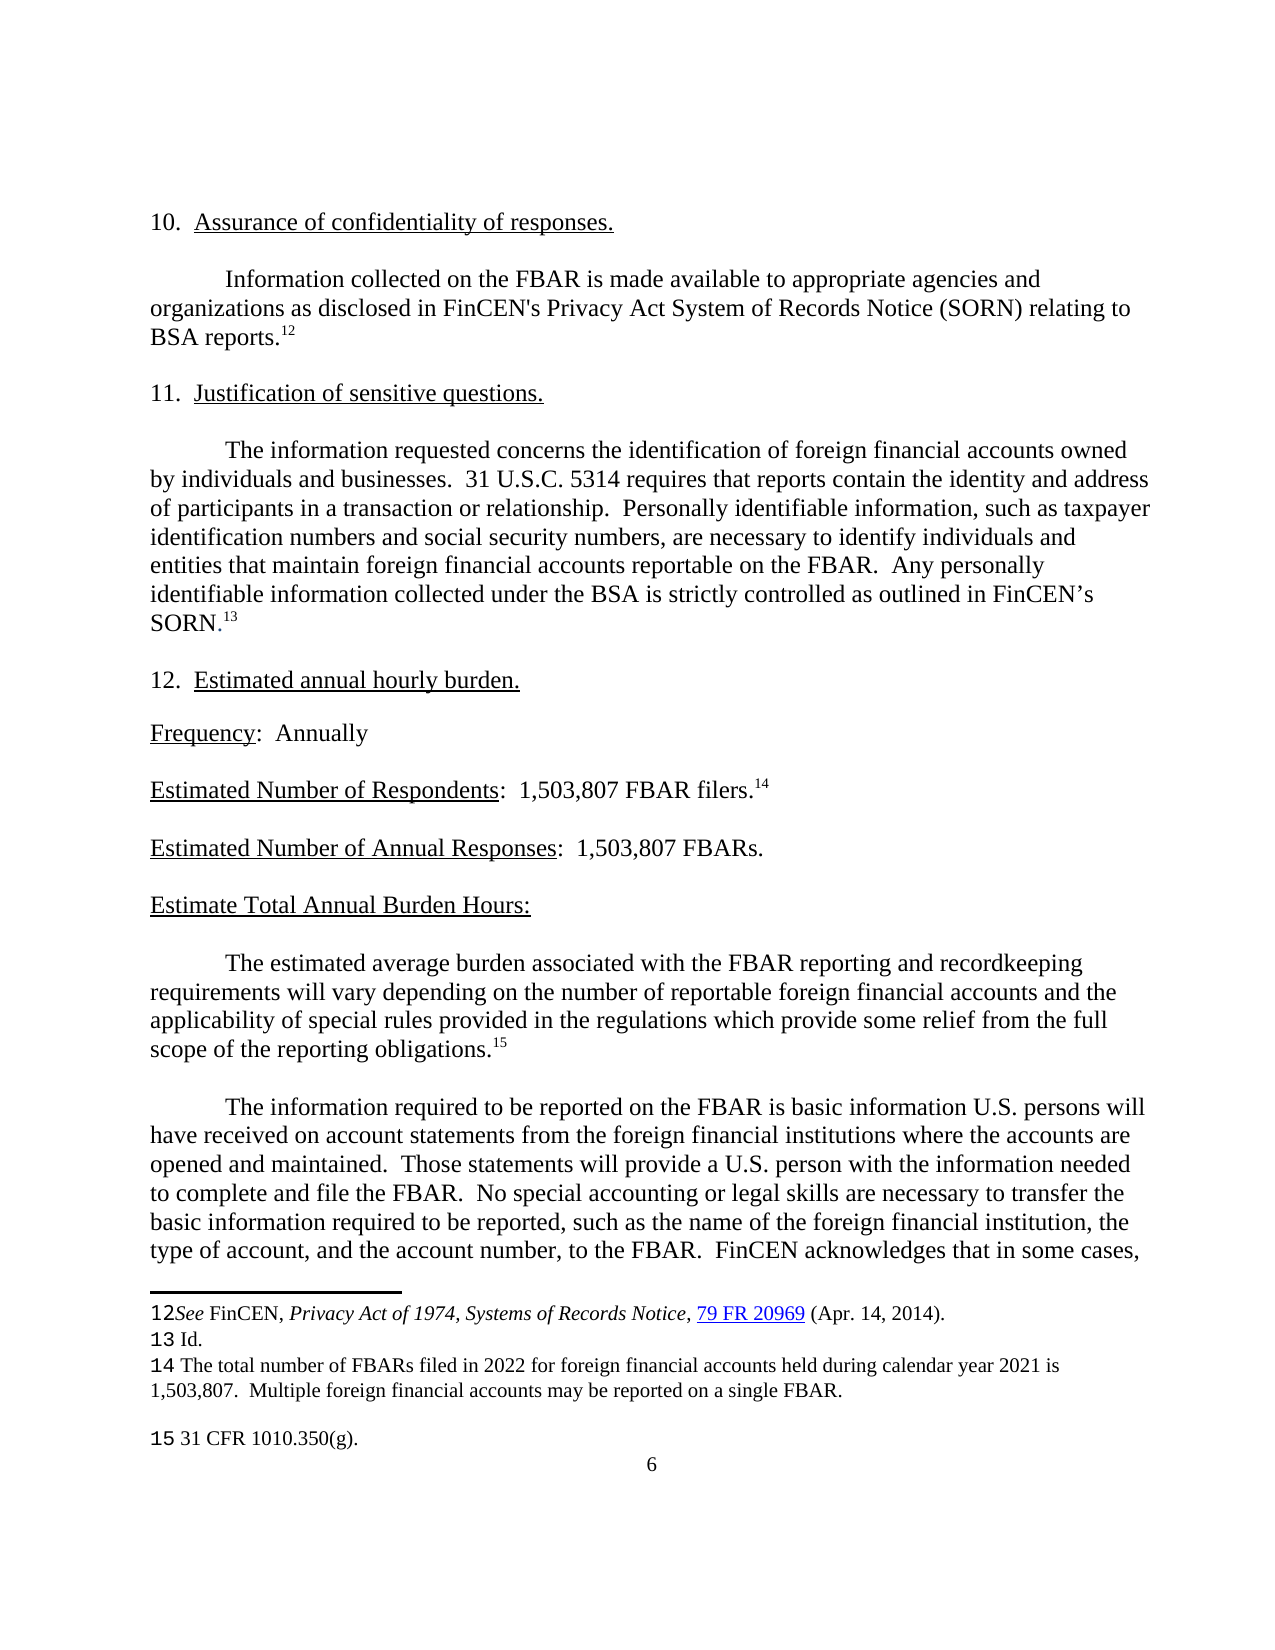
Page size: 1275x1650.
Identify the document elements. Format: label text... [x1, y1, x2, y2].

text The estimated average burden associated with the FBAR reporting and recordkeeping requirements will vary depending on the number of reportable foreign financial accounts and the applicability of special rules provided in the regulations which provide some relief from the full scope of the reporting obligations. [150, 948, 1153, 1063]
text Estimated Number of Respondents: 1,503,807 FBAR filers. [150, 775, 1153, 804]
text Frequency: Annually [150, 718, 1153, 747]
text Information collected on the FBAR is made available to appropriate agencies and organizations as disclosed in FinCEN's Privacy Act System of Records Notice (SORN) relating to BSA reports. [150, 264, 1153, 350]
text The information requested concerns the identification of foreign financial accounts owned by individuals and businesses. 31 U.S.C. 5314 requires that reports contain the identity and address of participants in a transaction or relationship. Personally identifiable information, such as taxpayer identification numbers and social security numbers, are necessary to identify individuals and entities that maintain foreign financial accounts reportable on the FBAR. Any personally identifiable information collected under the BSA is strictly controlled as outlined in FinCEN’s SORN. [150, 435, 1153, 637]
text Estimate Total Annual Burden Hours: [150, 890, 1153, 919]
text Estimated Number of Annual Responses: 1,503,807 FBARs. [150, 833, 1153, 862]
text 11. Justification of sensitive questions. [150, 378, 1153, 407]
text 12. Estimated annual hourly burden. [150, 665, 1153, 694]
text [150, 1092, 1153, 1264]
text 10. Assurance of confidentiality of responses. [150, 207, 1153, 236]
